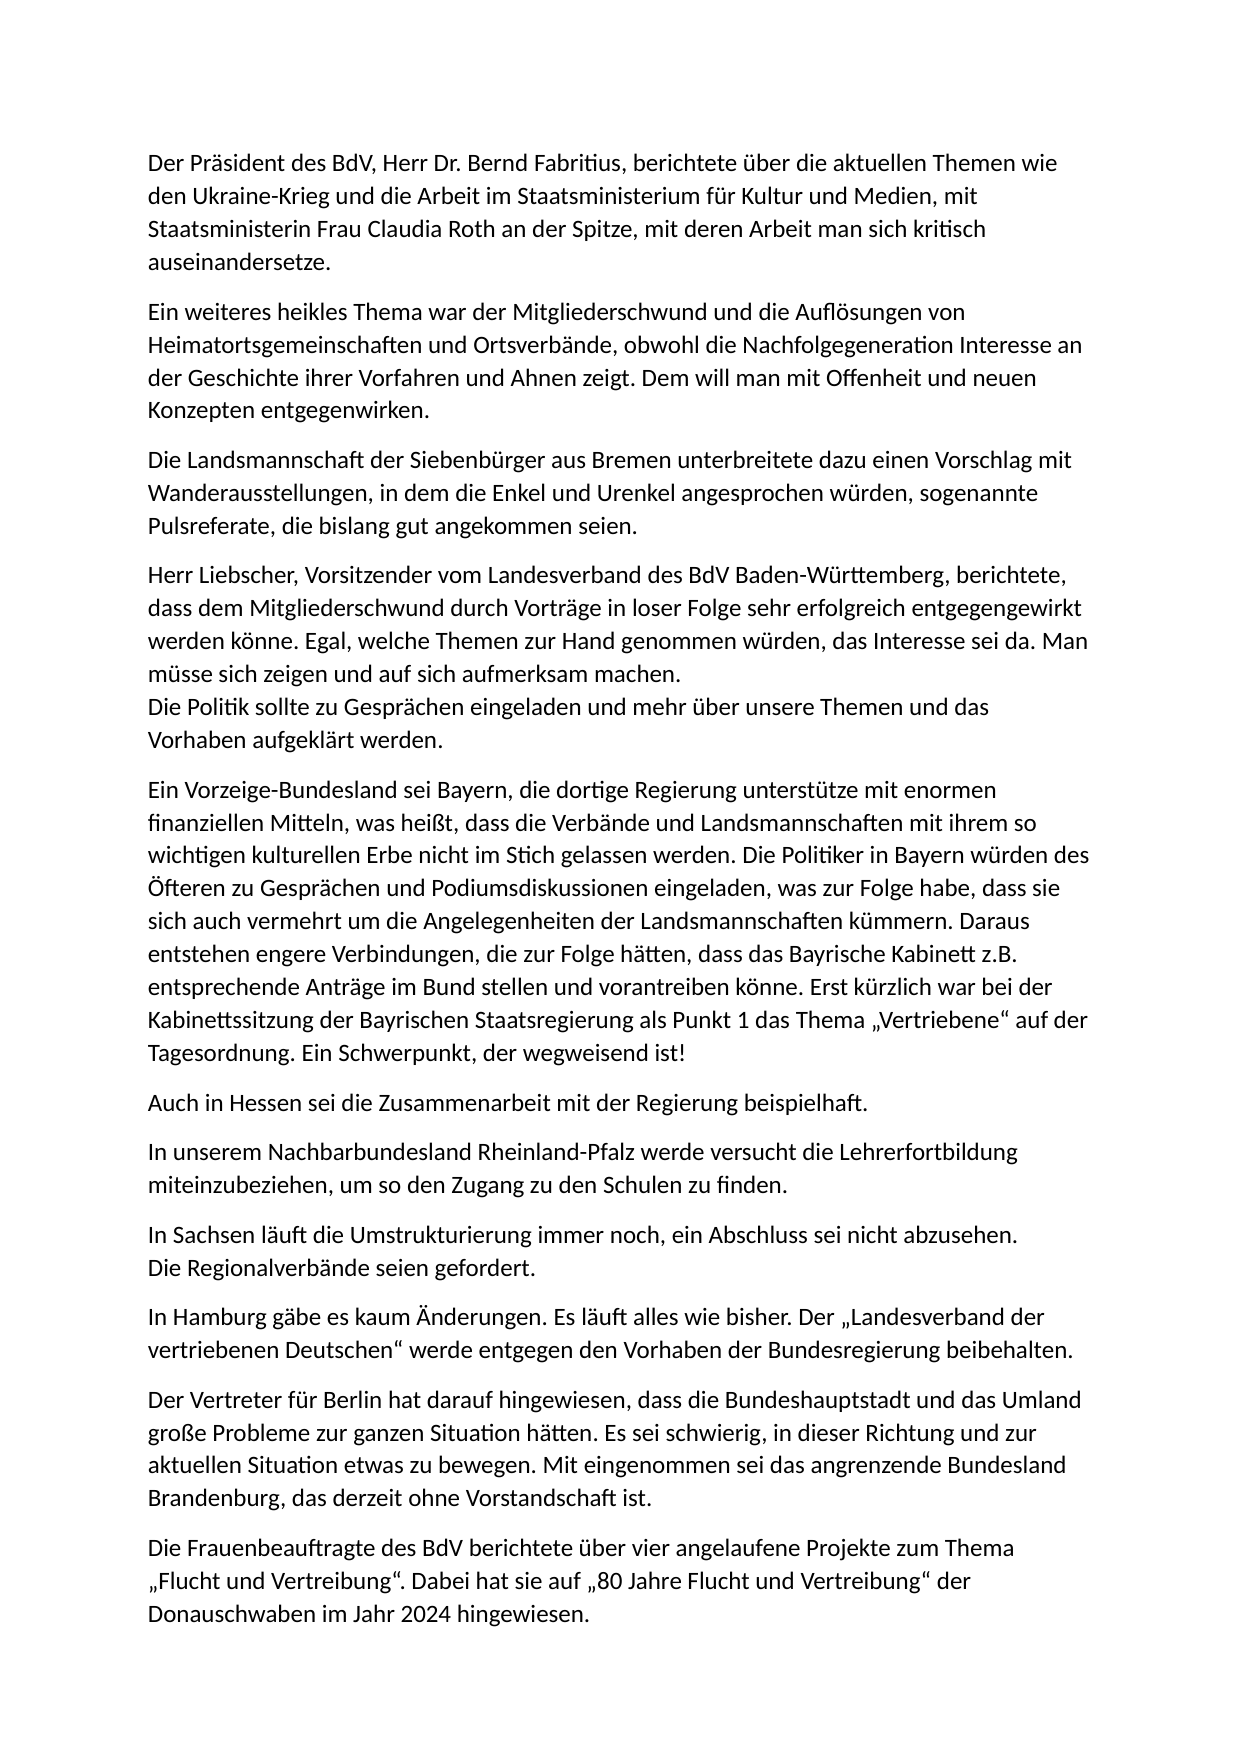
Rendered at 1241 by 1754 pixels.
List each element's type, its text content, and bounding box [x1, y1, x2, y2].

text Ein Vorzeige-Bundesland sei Bayern, die dortige Regierung unterstütze mit enormen finanziellen Mitteln, was heißt, dass die Verbände und Landsmannschaften mit ihrem so wichtigen kulturellen Erbe nicht im Stich gelassen werden. Die Politiker in Bayern würden des Öfteren zu Gesprächen und Podiumsdiskussionen eingeladen, was zur Folge habe, dass sie sich auch vermehrt um die Angelegenheiten der Landsmannschaften kümmern. Daraus entstehen engere Verbindungen, die zur Folge hätten, dass das Bayrische Kabinett z.B. entsprechende Anträge im Bund stellen und vorantreiben könne. Erst kürzlich war bei der Kabinettssitzung der Bayrischen Staatsregierung als Punkt 1 das Thema „Vertriebene“ auf der Tagesordnung. Ein Schwerpunkt, der wegweisend ist! [148, 774, 1093, 1068]
text In unserem Nachbarbundesland Rheinland-Pfalz werde versucht die Lehrerfortbildung miteinzubeziehen, um so den Zugang zu den Schulen zu finden. [148, 1136, 1093, 1200]
text In Hamburg gäbe es kaum Änderungen. Es läuft alles wie bisher. Der „Landesverband der vertriebenen Deutschen“ werde entgegen den Vorhaben der Bundesregierung beibehalten. [148, 1301, 1093, 1365]
text In Sachsen läuft die Umstrukturierung immer noch, ein Abschluss sei nicht abzusehen. Die Regionalverbände seien gefordert. [148, 1219, 1093, 1282]
text Der Präsident des BdV, Herr Dr. Bernd Fabritius, berichtete über die aktuellen Themen wie den Ukraine-Krieg und die Arbeit im Staatsministerium für Kultur und Medien, mit Staatsministerin Frau Claudia Roth an der Spitze, mit deren Arbeit man sich kritisch auseinandersetze. [148, 148, 1093, 277]
text Herr Liebscher, Vorsitzender vom Landesverband des BdV Baden-Württemberg, berichtete, dass dem Mitgliederschwund durch Vorträge in loser Folge sehr erfolgreich entgegengewirkt werden könne. Egal, welche Themen zur Hand genommen würden, das Interesse sei da. Man müsse sich zeigen und auf sich aufmerksam machen. Die Politik sollte zu Gesprächen eingeladen und mehr über unsere Themen und das Vorhaben aufgeklärt werden. [148, 560, 1093, 755]
text Ein weiteres heikles Thema war der Mitgliederschwund und die Auflösungen von Heimatortsgemeinschaften und Ortsverbände, obwohl die Nachfolgegeneration Interesse an der Geschichte ihrer Vorfahren und Ahnen zeigt. Dem will man mit Offenheit und neuen Konzepten entgegenwirken. [148, 296, 1093, 425]
text Der Vertreter für Berlin hat darauf hingewiesen, dass die Bundeshauptstadt und das Umland große Probleme zur ganzen Situation hätten. Es sei schwierig, in dieser Richtung und zur aktuellen Situation etwas zu bewegen. Mit eingenommen sei das angrenzende Bundesland Brandenburg, das derzeit ohne Vorstandschaft ist. [148, 1384, 1093, 1513]
text Die Frauenbeauftragte des BdV berichtete über vier angelaufene Projekte zum Thema „Flucht und Vertreibung“. Dabei hat sie auf „80 Jahre Flucht und Vertreibung“ der Donauschwaben im Jahr 2024 hingewiesen. [148, 1532, 1093, 1628]
text Auch in Hessen sei die Zusammenarbeit mit der Regierung beispielhaft. [148, 1087, 1093, 1117]
text Die Landsmannschaft der Siebenbürger aus Bremen unterbreitete dazu einen Vorschlag mit Wanderausstellungen, in dem die Enkel und Urenkel angesprochen würden, sogenannte Pulsreferate, die bislang gut angekommen seien. [148, 444, 1093, 541]
